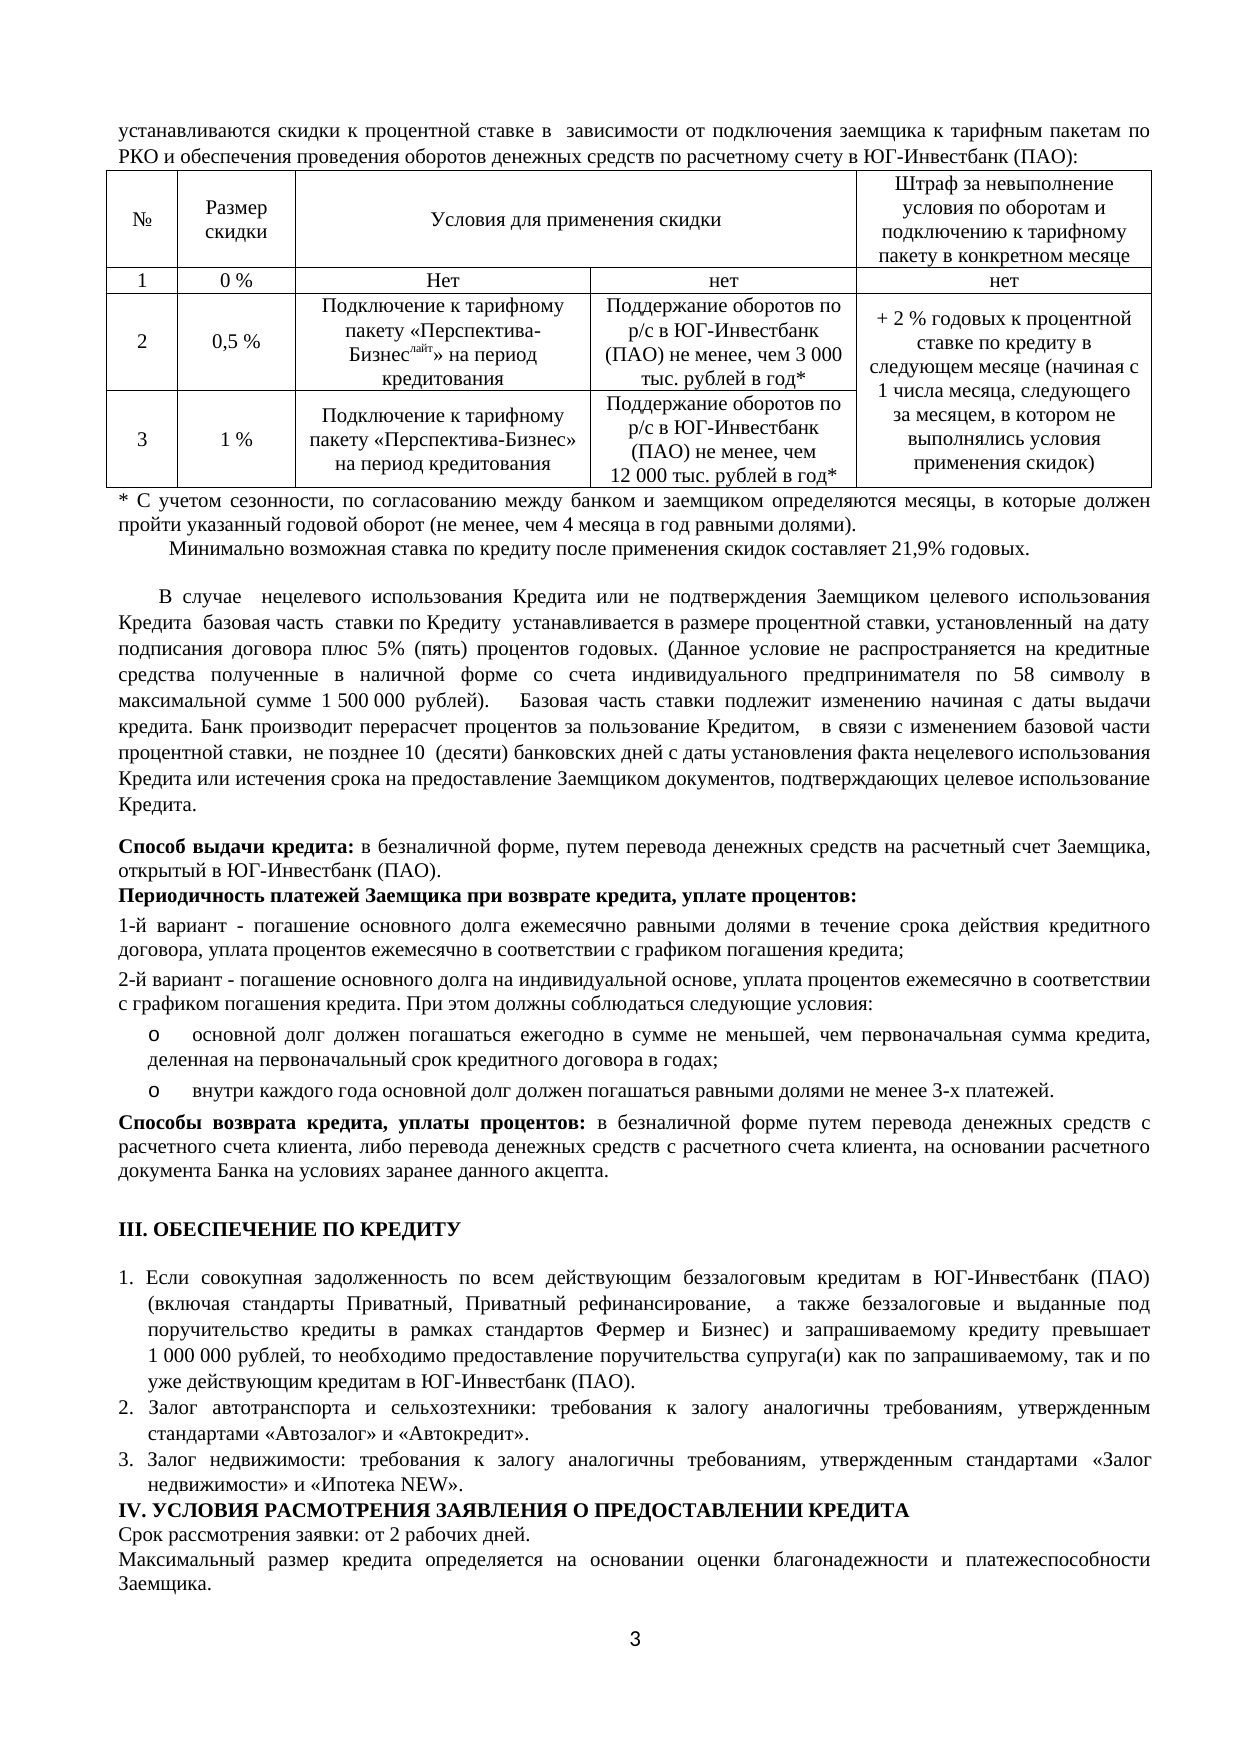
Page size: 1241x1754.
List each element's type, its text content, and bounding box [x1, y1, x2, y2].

list внутри каждого года основной долг должен погашаться равными долями не менее 3-х платежей. [148, 1078, 1152, 1103]
text Срок рассмотрения заявки: от 2 рабочих дней. [118, 1522, 1152, 1546]
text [118, 118, 1152, 168]
text Максимальный размер кредита определяется на основании оценки благонадежности и платежеспособности Заемщика. [118, 1546, 1152, 1594]
table_cell Поддержание оборотов по р/с в ЮГ-Инвестбанк (ПАО) не менее, чем 3 000 тыс. рублей в год* [591, 294, 856, 390]
table_cell + 2 % годовых к процентной ставке по кредиту в следующем месяце (начиная с 1 числа месяца, следующего за месяцем, в котором не выполнялись условия применения скидок) [857, 294, 1151, 487]
list основной долг должен погашаться ежегодно в сумме не меньшей, чем первоначальная сумма кредита, деленная на первоначальный срок кредитного договора в годах; [148, 1022, 1152, 1071]
text 3. Залог недвижимости: требования к залогу аналогичны требованиям, утвержденным стандартами «Залог недвижимости» и «Ипотека NEW». [118, 1446, 1152, 1496]
table_cell Поддержание оборотов по р/с в ЮГ-Инвестбанк (ПАО) не менее, чем 12 000 тыс. рублей в год* [591, 391, 856, 487]
text В случае нецелевого использования Кредита или не подтверждения Заемщиком целевого использования Кредита базовая часть ставки по Кредиту устанавливается в размере процентной ставки, установленный на дату подписания договора плюс 5% (пять) процентов годовых. (Данное условие не распространяется на кредитные средства полученные в наличной форме со счета индивидуального предпринимателя по 58 символу в максимальной сумме 1 500 000 рублей). Базовая часть ставки подлежит изменению начиная с даты выдачи кредита. Банк производит перерасчет процентов за пользование Кредитом, в связи с изменением базовой части процентной ставки, не позднее 10 (десяти) банковских дней с даты установления факта нецелевого использования Кредита или истечения срока на предоставление Заемщиком документов, подтверждающих целевое использование Кредита. [118, 584, 1152, 816]
text 2-й вариант - погашение основного долга на индивидуальной основе, уплата процентов ежемесячно в соответствии с графиком погашения кредита. При этом должны соблюдаться следующие условия: [118, 967, 1152, 1015]
table_cell 0 % [178, 268, 295, 292]
text 1. Если совокупная задолженность по всем действующим беззалоговым кредитам в ЮГ-Инвестбанк (ПАО) (включая стандарты Приватный, Приватный рефинансирование, а также беззалоговые и выданные под поручительство кредиты в рамках стандартов Фермер и Бизнес) и запрашиваемому кредиту превышает 1 000 000 рублей, то необходимо предоставление поручительства супруга(и) как по запрашиваемому, так и по уже действующим кредитам в ЮГ-Инвестбанк (ПАО). [118, 1265, 1152, 1393]
table_cell Нет [296, 268, 590, 292]
text Способ выдачи кредита: в безналичной форме, путем перевода денежных средств на расчетный счет Заемщика, открытый в ЮГ-Инвестбанк (ПАО). [118, 834, 1152, 882]
table_header Размер скидки [178, 171, 295, 267]
text IV. УСЛОВИЯ РАСМОТРЕНИЯ ЗАЯВЛЕНИЯ О ПРЕДОСТАВЛЕНИИ КРЕДИТА [118, 1498, 1152, 1522]
text Минимально возможная ставка по кредиту после применения скидок составляет 21,9% годовых. [118, 536, 1152, 560]
table_header Условия для применения скидки [296, 171, 856, 267]
text Способы возврата кредита, уплаты процентов: в безналичной форме путем перевода денежных средств с расчетного счета клиента, либо перевода денежных средств с расчетного счета клиента, на основании расчетного документа Банка на условиях заранее данного акцепта. [118, 1109, 1152, 1182]
table_cell Подключение к тарифному пакету «Перспектива-Бизнеслайт» на период кредитования [296, 294, 590, 390]
text * С учетом сезонности, по согласованию между банком и заемщиком определяются месяцы, в которые должен пройти указанный годовой оборот (не менее, чем 4 месяца в год равными долями). [118, 488, 1152, 536]
text III. ОБЕСПЕЧЕНИЕ ПО КРЕДИТУ [118, 1217, 1152, 1241]
table_cell нет [857, 268, 1151, 292]
text Периодичность платежей Заемщика при возврате кредита, уплате процентов: [118, 882, 1152, 907]
table_header № [107, 171, 177, 267]
text 2. Залог автотранспорта и сельхозтехники: требования к залогу аналогичны требованиям, утвержденным стандартами «Автозалог» и «Автокредит». [118, 1394, 1152, 1444]
table_cell 3 [107, 391, 177, 487]
table_cell 2 [107, 294, 177, 390]
table_cell Подключение к тарифному пакету «Перспектива-Бизнес» на период кредитования [296, 391, 590, 487]
table_cell 0,5 % [178, 294, 295, 390]
table_cell 1 % [178, 391, 295, 487]
table_cell 1 [107, 268, 177, 292]
text 1-й вариант - погашение основного долга ежемесячно равными долями в течение срока действия кредитного договора, уплата процентов ежемесячно в соответствии с графиком погашения кредита; [118, 913, 1152, 961]
table_cell нет [591, 268, 856, 292]
table_header Штраф за невыполнение условия по оборотам и подключению к тарифному пакету в конкретном месяце [857, 171, 1151, 267]
